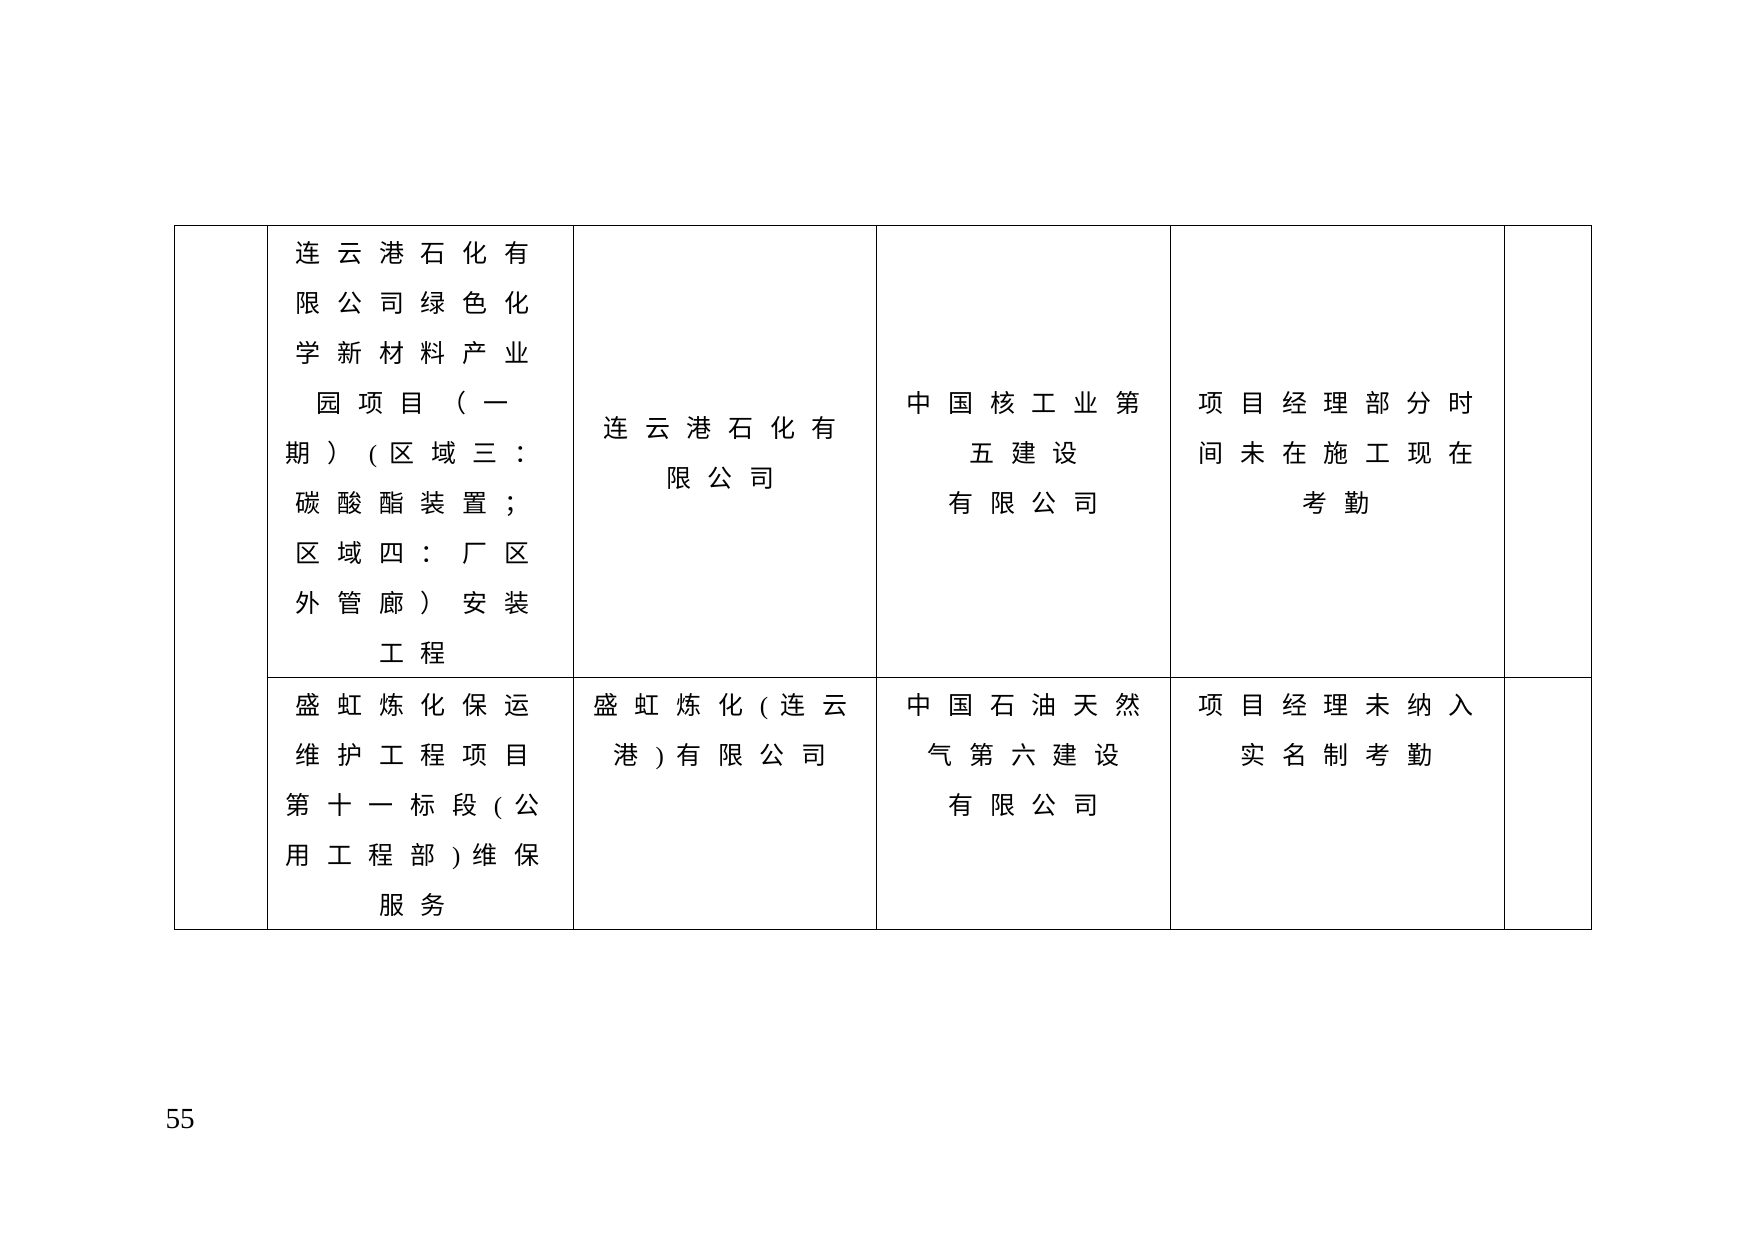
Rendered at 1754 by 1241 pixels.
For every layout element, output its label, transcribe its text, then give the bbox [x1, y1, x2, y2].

table_cell 连云港石化有限公司 [574, 226, 876, 677]
table_cell 连云港石化有限公司绿色化学新材料产业园项目（一期）(区域三：碳酸酯装置；区域四：厂区外管廊）安装工程 [268, 226, 573, 677]
table_cell [1505, 678, 1591, 929]
table_cell 项目经理未纳入实名制考勤 [1171, 678, 1504, 929]
table_cell [1505, 226, 1591, 677]
table_cell 盛虹炼化保运维护工程项目第十一标段(公用工程部)维保 服务 [268, 678, 573, 929]
table_cell 中国石油天然气第六建设 有限公司 [877, 678, 1170, 929]
table_cell 盛虹炼化(连云港)有限公司 [574, 678, 876, 929]
table_cell 中国核工业第五建设 有限公司 [877, 226, 1170, 677]
table_cell 项目经理部分时间未在施工现在考勤 [1171, 226, 1504, 677]
